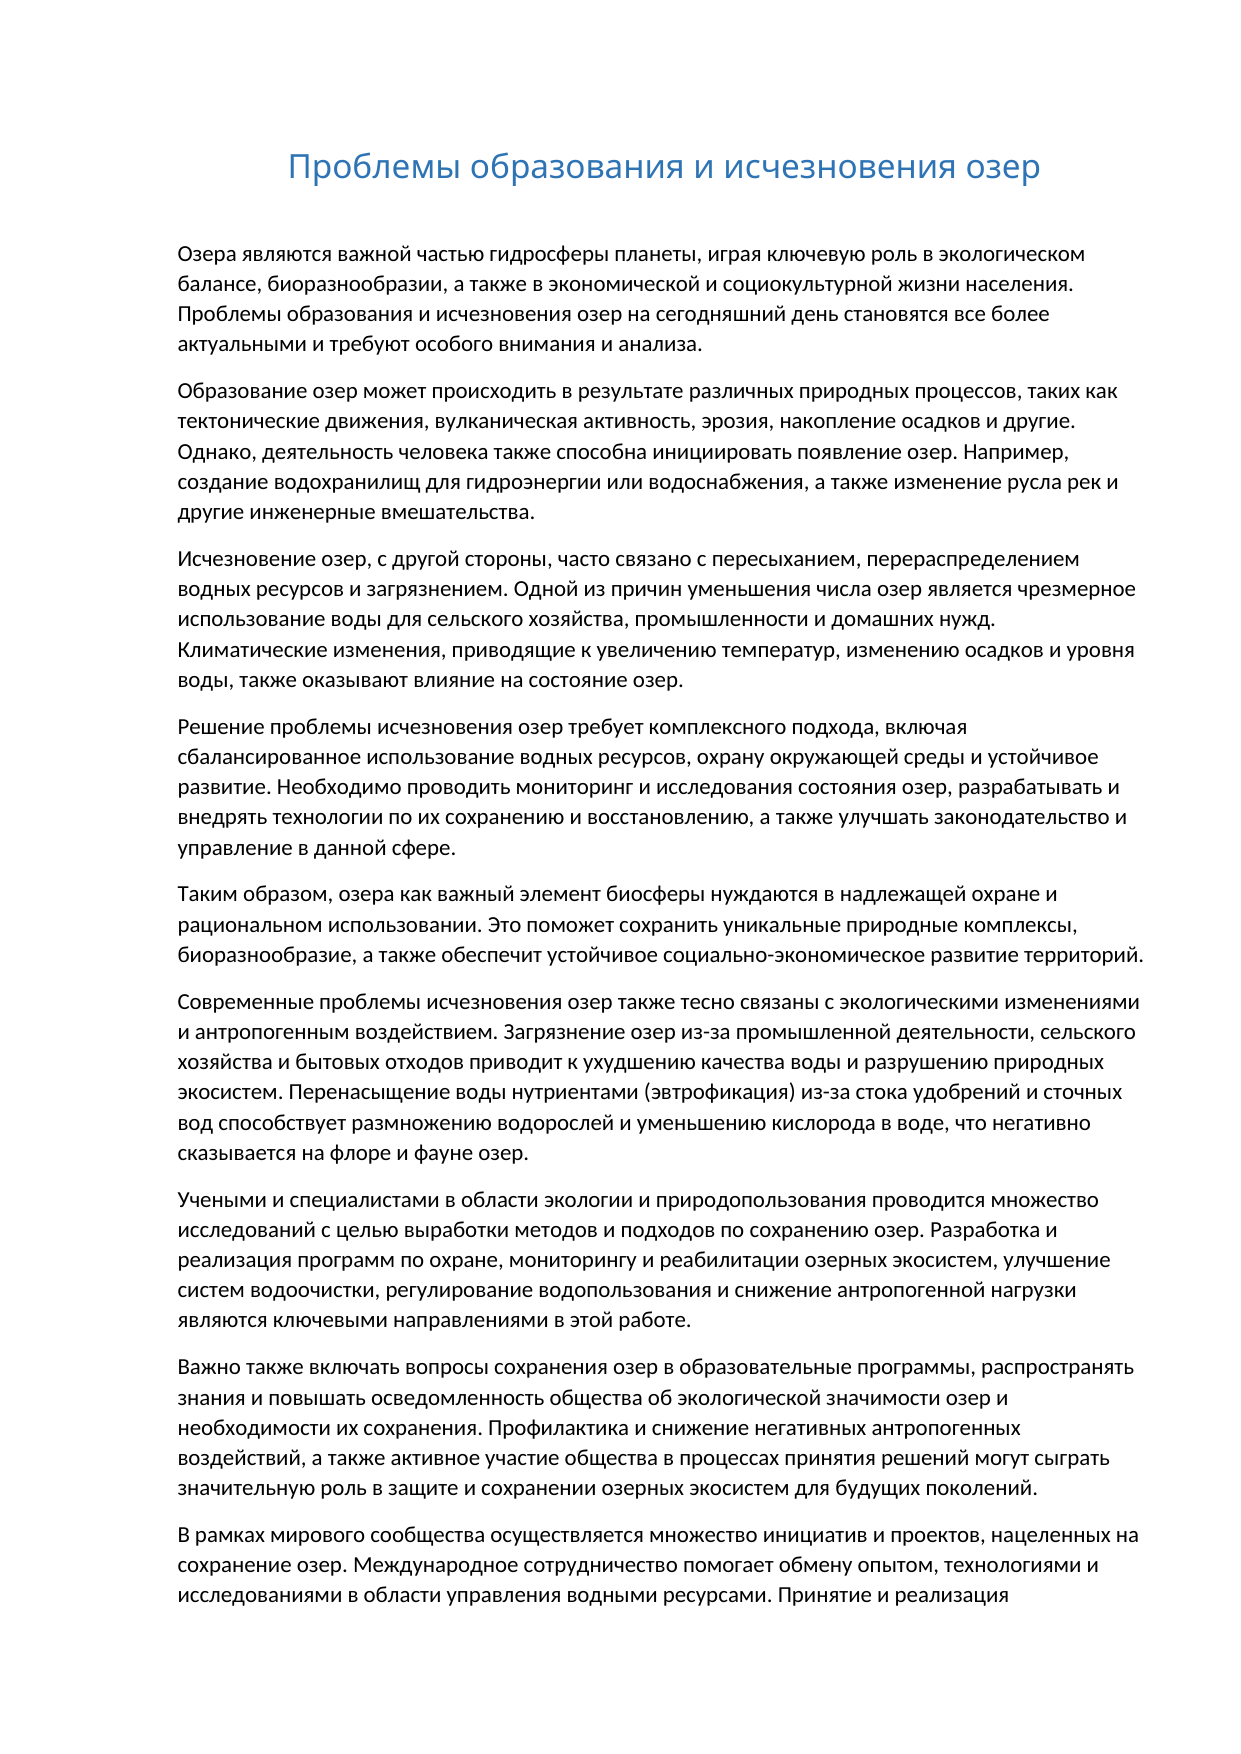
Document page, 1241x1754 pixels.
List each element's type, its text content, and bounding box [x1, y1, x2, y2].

text Образование озер может происходить в результате различных природных процессов, таких как тектонические движения, вулканическая активность, эрозия, накопление осадков и другие. Однако, деятельность человека также способна инициировать появление озер. Например, создание водохранилищ для гидроэнергии или водоснабжения, а также изменение русла рек и другие инженерные вмешательства. [177, 376, 1152, 525]
text Озера являются важной частью гидросферы планеты, играя ключевую роль в экологическом балансе, биоразнообразии, а также в экономической и социокультурной жизни населения. Проблемы образования и исчезновения озер на сегодняшний день становятся все более актуальными и требуют особого внимания и анализа. [177, 239, 1152, 358]
text Исчезновение озер, с другой стороны, часто связано с пересыханием, перераспределением водных ресурсов и загрязнением. Одной из причин уменьшения числа озер является чрезмерное использование воды для сельского хозяйства, промышленности и домашних нужд. Климатические изменения, приводящие к увеличению температур, изменению осадков и уровня воды, также оказывают влияние на состояние озер. [177, 544, 1152, 693]
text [177, 1520, 1152, 1609]
text Важно также включать вопросы сохранения озер в образовательные программы, распространять знания и повышать осведомленность общества об экологической значимости озер и необходимости их сохранения. Профилактика и снижение негативных антропогенных воздействий, а также активное участие общества в процессах принятия решений могут сыграть значительную роль в защите и сохранении озерных экосистем для будущих поколений. [177, 1352, 1152, 1501]
text Современные проблемы исчезновения озер также тесно связаны с экологическими изменениями и антропогенным воздействием. Загрязнение озер из-за промышленной деятельности, сельского хозяйства и бытовых отходов приводит к ухудшению качества воды и разрушению природных экосистем. Перенасыщение воды нутриентами (эвтрофикация) из-за стока удобрений и сточных вод способствует размножению водорослей и уменьшению кислорода в воде, что негативно сказывается на флоре и фауне озер. [177, 987, 1152, 1166]
text Таким образом, озера как важный элемент биосферы нуждаются в надлежащей охране и рациональном использовании. Это поможет сохранить уникальные природные комплексы, биоразнообразие, а также обеспечит устойчивое социально-экономическое развитие территорий. [177, 879, 1152, 968]
subtitle Проблемы образования и исчезновения озер [177, 143, 1152, 188]
text Решение проблемы исчезновения озер требует комплексного подхода, включая сбалансированное использование водных ресурсов, охрану окружающей среды и устойчивое развитие. Необходимо проводить мониторинг и исследования состояния озер, разрабатывать и внедрять технологии по их сохранению и восстановлению, а также улучшать законодательство и управление в данной сфере. [177, 712, 1152, 861]
text Учеными и специалистами в области экологии и природопользования проводится множество исследований с целью выработки методов и подходов по сохранению озер. Разработка и реализация программ по охране, мониторингу и реабилитации озерных экосистем, улучшение систем водоочистки, регулирование водопользования и снижение антропогенной нагрузки являются ключевыми направлениями в этой работе. [177, 1185, 1152, 1334]
